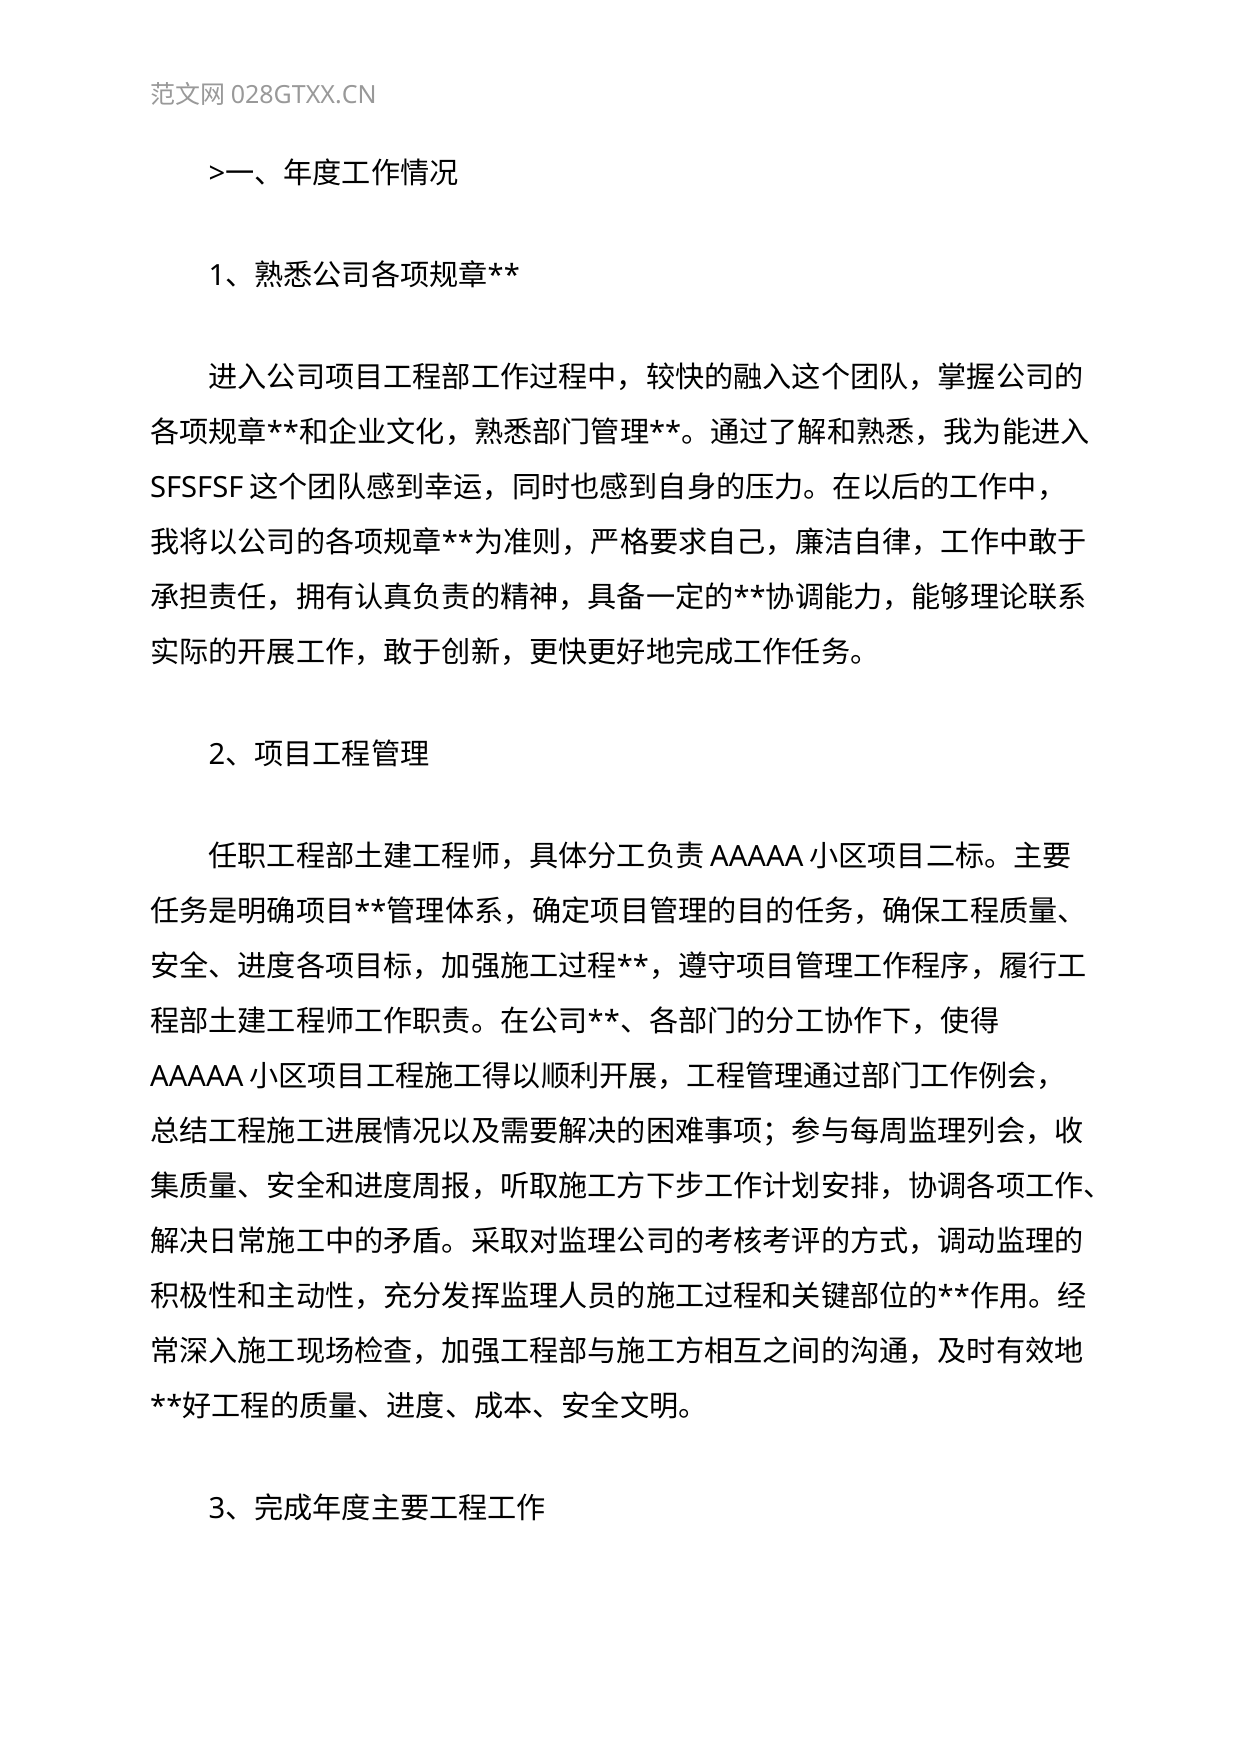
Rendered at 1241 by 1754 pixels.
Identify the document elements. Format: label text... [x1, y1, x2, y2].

text 1、熟悉公司各项规章** [150, 252, 1090, 294]
text 进入公司项目工程部工作过程中，较快的融入这个团队，掌握公司的各项规章**和企业文化，熟悉部门管理**。通过了解和熟悉，我为能进入SFSFSF这个团队感到幸运，同时也感到自身的压力。在以后的工作中，我将以公司的各项规章**为准则，严格要求自己，廉洁自律，工作中敢于承担责任，拥有认真负责的精神，具备一定的**协调能力，能够理论联系实际的开展工作，敢于创新，更快更好地完成工作任务。 [150, 354, 1090, 671]
text 任职工程部土建工程师，具体分工负责AAAAA小区项目二标。主要任务是明确项目**管理体系，确定项目管理的目的任务，确保工程质量、安全、进度各项目标，加强施工过程**，遵守项目管理工作程序，履行工程部土建工程师工作职责。在公司**、各部门的分工协作下，使得AAAAA小区项目工程施工得以顺利开展，工程管理通过部门工作例会，总结工程施工进展情况以及需要解决的困难事项；参与每周监理列会，收集质量、安全和进度周报，听取施工方下步工作计划安排，协调各项工作、解决日常施工中的矛盾。采取对监理公司的考核考评的方式，调动监理的积极性和主动性，充分发挥监理人员的施工过程和关键部位的**作用。经常深入施工现场检查，加强工程部与施工方相互之间的沟通，及时有效地**好工程的质量、进度、成本、安全文明。 [150, 833, 1090, 1424]
text >一、年度工作情况 [150, 150, 1090, 192]
text 2、项目工程管理 [150, 731, 1090, 773]
text 3、完成年度主要工程工作 [150, 1484, 1090, 1527]
